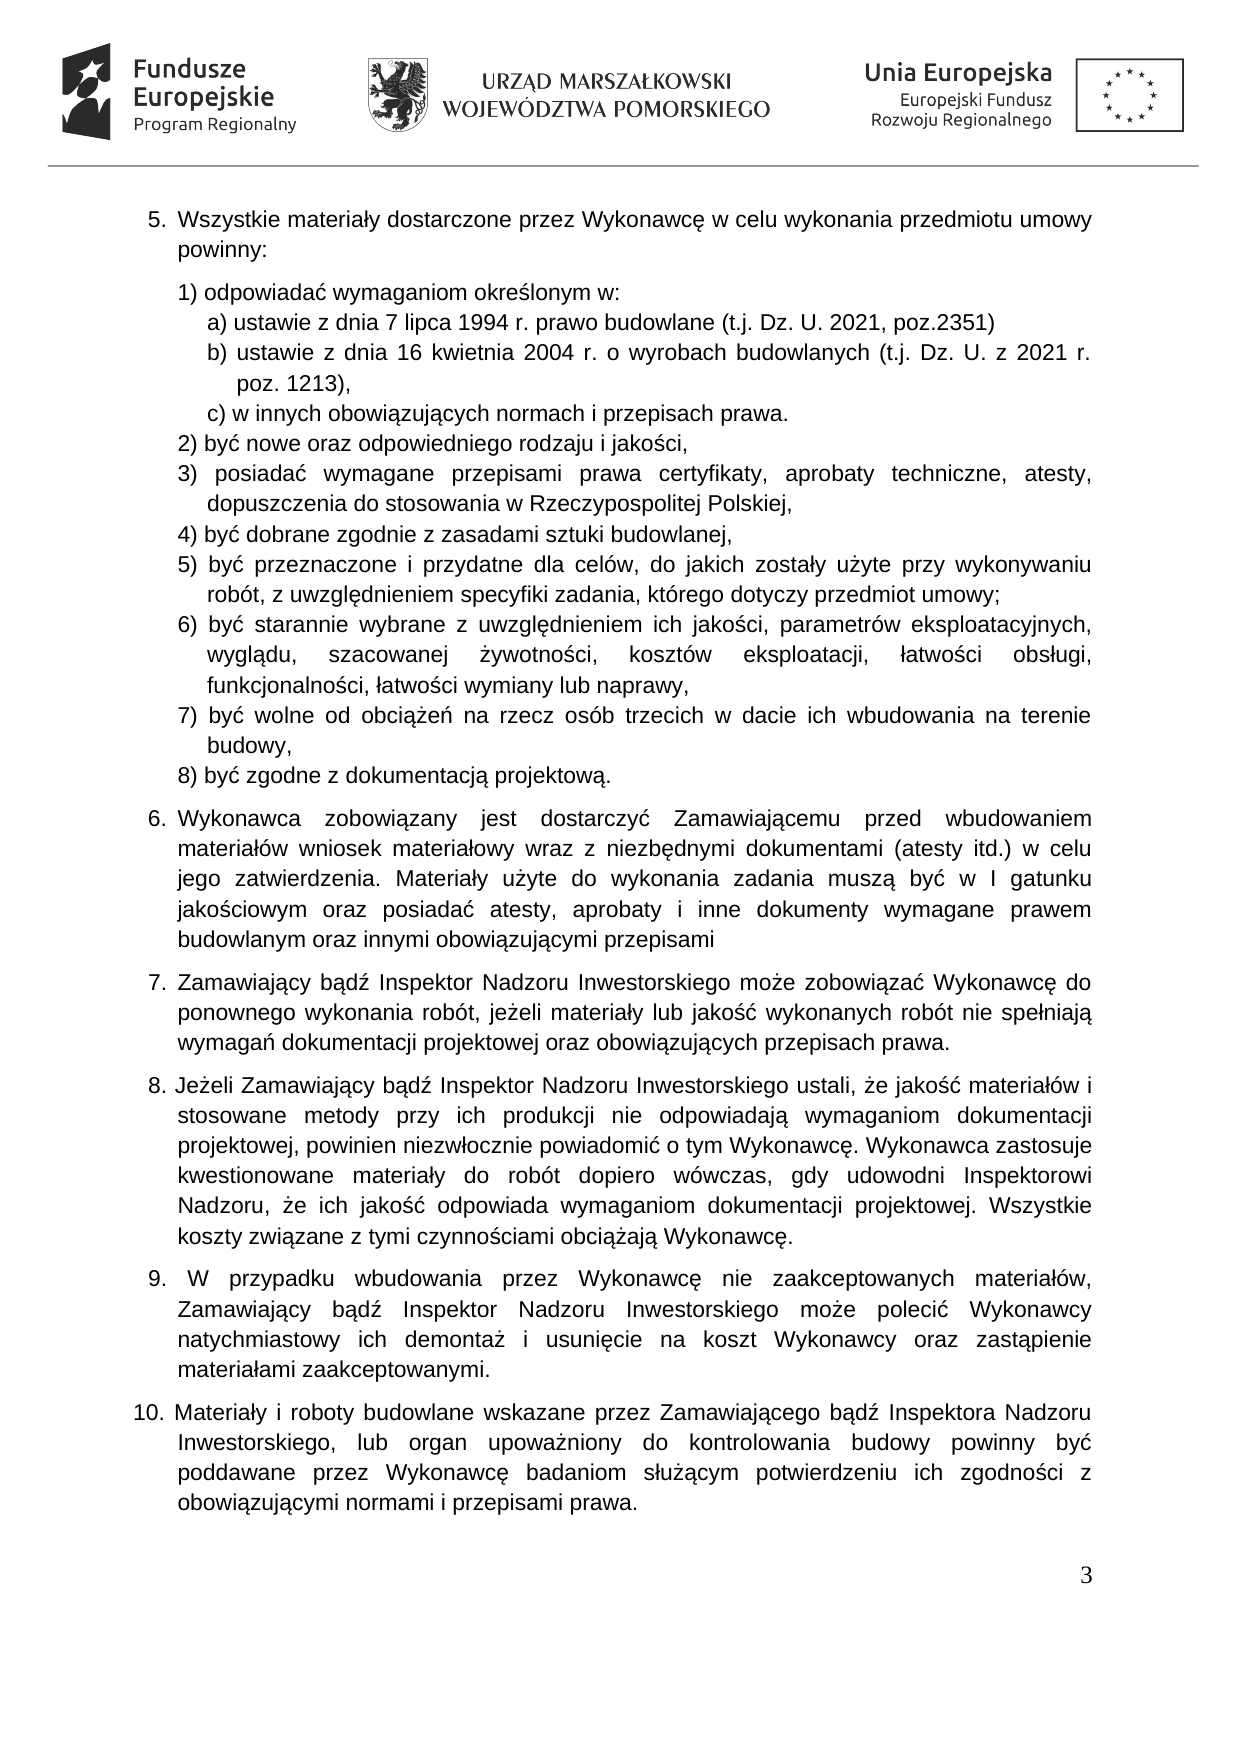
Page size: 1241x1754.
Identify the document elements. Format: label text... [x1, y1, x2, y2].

list Wszystkie materiały dostarczone przez Wykonawcę w celu wykonania przedmiotu umowy powinny: [148, 206, 1092, 262]
list Wykonawca zobowiązany jest dostarczyć Zamawiającemu przed wbudowaniem materiałów wniosek materiałowy wraz z niezbędnymi dokumentami (atesty itd.) w celu jego zatwierdzenia. Materiały użyte do wykonania zadania muszą być w I gatunku jakościowym oraz posiadać atesty, aprobaty i inne dokumenty wymagane prawem budowlanym oraz innymi obowiązującymi przepisami [148, 805, 1092, 952]
list 8) być zgodne z dokumentacją projektową. [177, 762, 1092, 788]
list 6) być starannie wybrane z uwzględnieniem ich jakości, parametrów eksploatacyjnych, wyglądu, szacowanej żywotności, kosztów eksploatacji, łatwości obsługi, funkcjonalności, łatwości wymiany lub naprawy, [177, 611, 1092, 698]
list 3) posiadać wymagane przepisami prawa certyfikaty, aprobaty techniczne, atesty, dopuszczenia do stosowania w Rzeczypospolitej Polskiej, [177, 460, 1092, 517]
list b) ustawie z dnia 16 kwietnia 2004 r. o wyrobach budowlanych (t.j. Dz. U. z 2021 r. poz. 1213), [207, 339, 1092, 396]
list 1) odpowiadać wymaganiom określonym w: [177, 279, 1092, 305]
list 8. Jeżeli Zamawiający bądź Inspektor Nadzoru Inwestorskiego ustali, że jakość materiałów i stosowane metody przy ich produkcji nie odpowiadają wymaganiom dokumentacji projektowej, powinien niezwłocznie powiadomić o tym Wykonawcę. Wykonawca zastosuje kwestionowane materiały do robót dopiero wówczas, gdy udowodni Inspektorowi Nadzoru, że ich jakość odpowiada wymaganiom dokumentacji projektowej. Wszystkie koszty związane z tymi czynnościami obciążają Wykonawcę. [148, 1072, 1092, 1249]
list 4) być dobrane zgodnie z zasadami sztuki budowlanej, [177, 521, 1092, 547]
list c) w innych obowiązujących normach i przepisach prawa. [207, 400, 1092, 426]
list 9. W przypadku wbudowania przez Wykonawcę nie zaakceptowanych materiałów, Zamawiający bądź Inspektor Nadzoru Inwestorskiego może polecić Wykonawcy natychmiastowy ich demontaż i usunięcie na koszt Wykonawcy oraz zastąpienie materiałami zaakceptowanymi. [148, 1265, 1092, 1382]
list 2) być nowe oraz odpowiedniego rodzaju i jakości, [177, 430, 1092, 456]
list a) ustawie z dnia 7 lipca 1994 r. prawo budowlane (t.j. Dz. U. 2021, poz.2351) [207, 309, 1092, 335]
list 10. Materiały i roboty budowlane wskazane przez Zamawiającego bądź Inspektora Nadzoru Inwestorskiego, lub organ upoważniony do kontrolowania budowy powinny być poddawane przez Wykonawcę badaniom służącym potwierdzeniu ich zgodności z obowiązującymi normami i przepisami prawa. [133, 1399, 1092, 1516]
list 7) być wolne od obciążeń na rzecz osób trzecich w dacie ich wbudowania na terenie budowy, [177, 702, 1092, 758]
picture [47, 42, 1199, 167]
list 5) być przeznaczone i przydatne dla celów, do jakich zostały użyte przy wykonywaniu robót, z uwzględnieniem specyfiki zadania, którego dotyczy przedmiot umowy; [177, 551, 1092, 607]
list Zamawiający bądź Inspektor Nadzoru Inwestorskiego może zobowiązać Wykonawcę do ponownego wykonania robót, jeżeli materiały lub jakość wykonanych robót nie spełniają wymagań dokumentacji projektowej oraz obowiązujących przepisach prawa. [148, 968, 1092, 1055]
